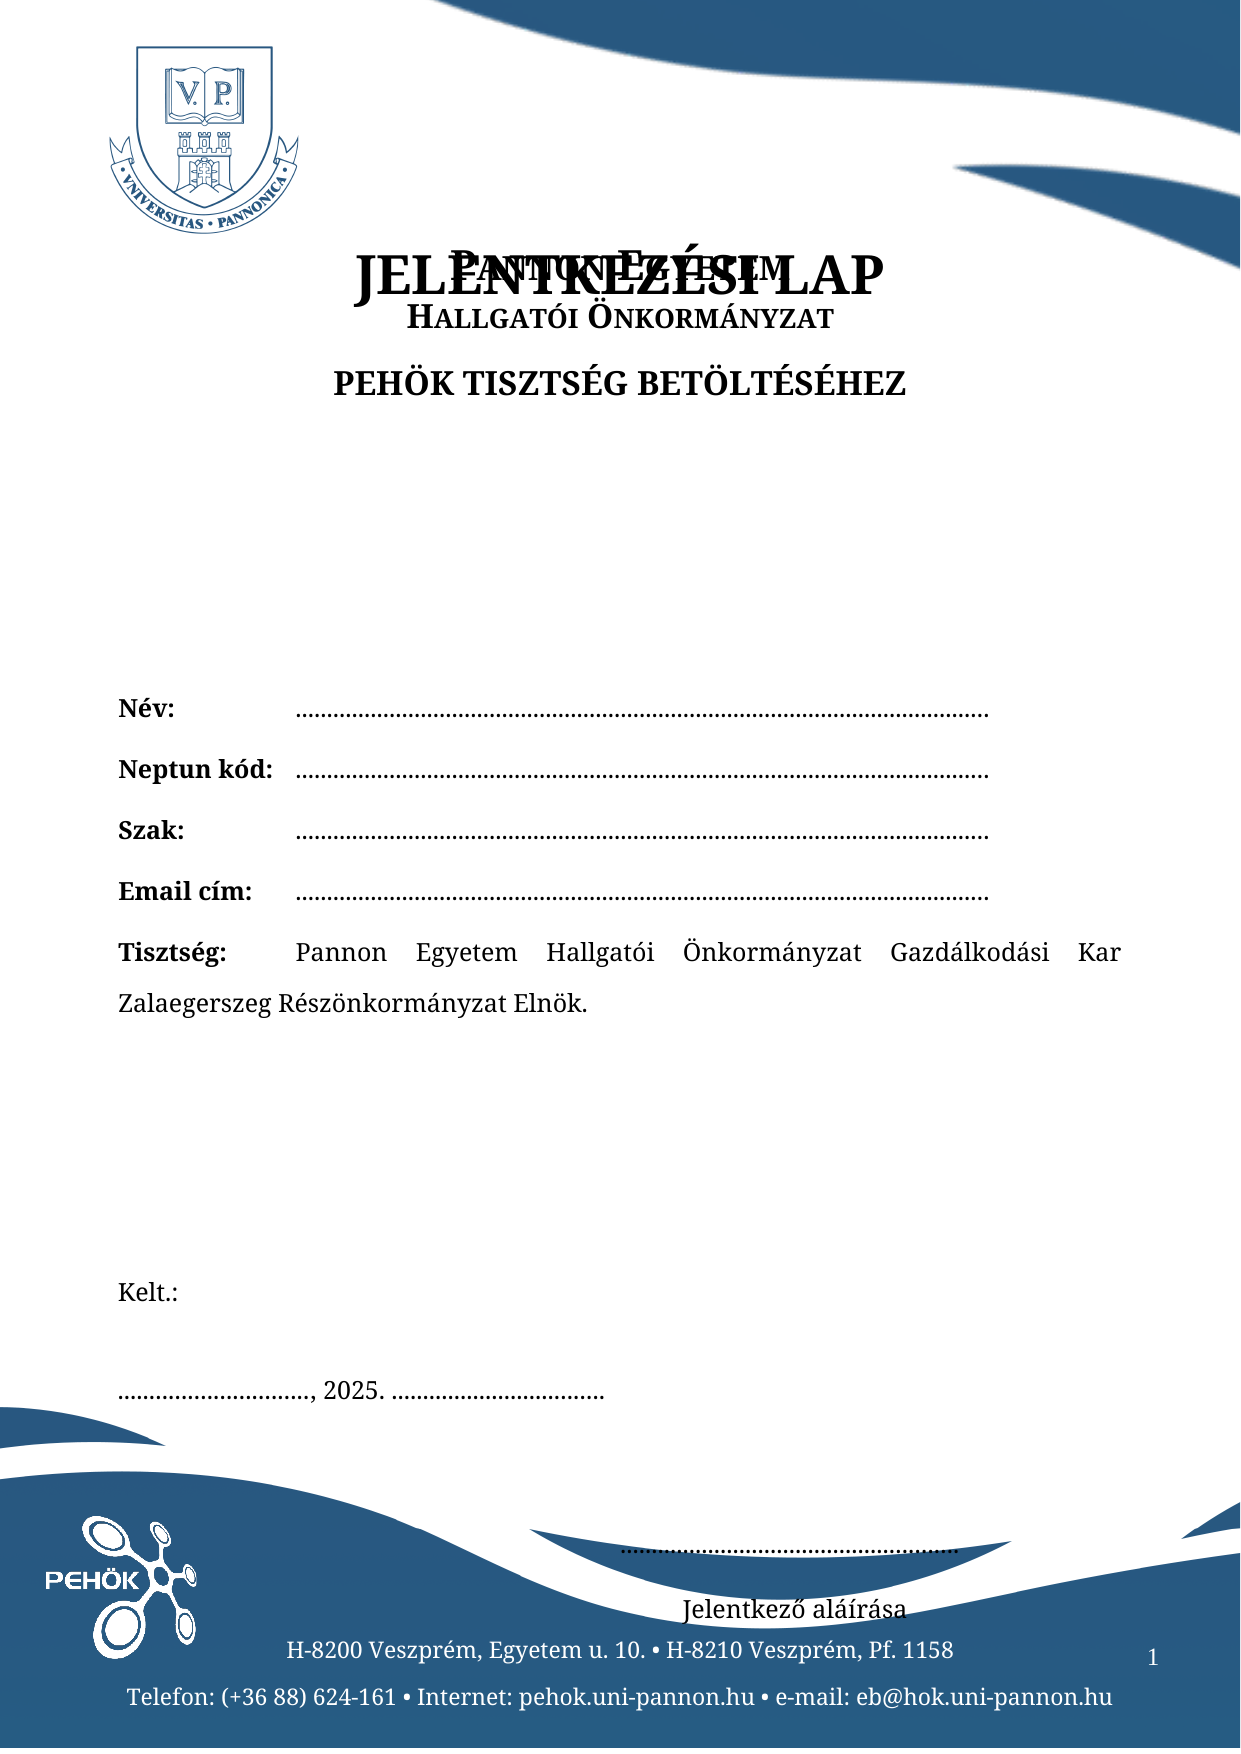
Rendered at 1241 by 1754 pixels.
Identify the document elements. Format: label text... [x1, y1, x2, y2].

picture [767, 310, 774, 320]
picture [702, 310, 710, 321]
picture [641, 310, 647, 318]
picture [747, 310, 755, 321]
picture [0, 1349, 1241, 1748]
text Neptun kód: [118, 751, 1122, 785]
text PEHÖK TISZTSÉG BETÖLTÉSÉHEZ [118, 360, 1122, 405]
picture [594, 310, 606, 326]
picture [621, 310, 629, 321]
picture [552, 310, 561, 326]
text Név: [118, 690, 1122, 724]
picture [540, 310, 551, 319]
text Kelt.: [118, 1275, 1122, 1309]
text Email cím: [118, 873, 1122, 907]
text Jelentkező aláírása [117, 1592, 1122, 1626]
picture [0, 0, 1241, 684]
picture [660, 310, 669, 327]
text Tisztség: Pannon Egyetem Hallgatói Önkormányzat Gazdálkodási Kar Zalaegerszeg Részönkormányzat Elnök. [118, 934, 1122, 1019]
text Szak: [118, 812, 1122, 846]
text , 2025. [117, 1373, 1122, 1458]
text JELENTKEZÉSI LAP [118, 236, 1122, 310]
